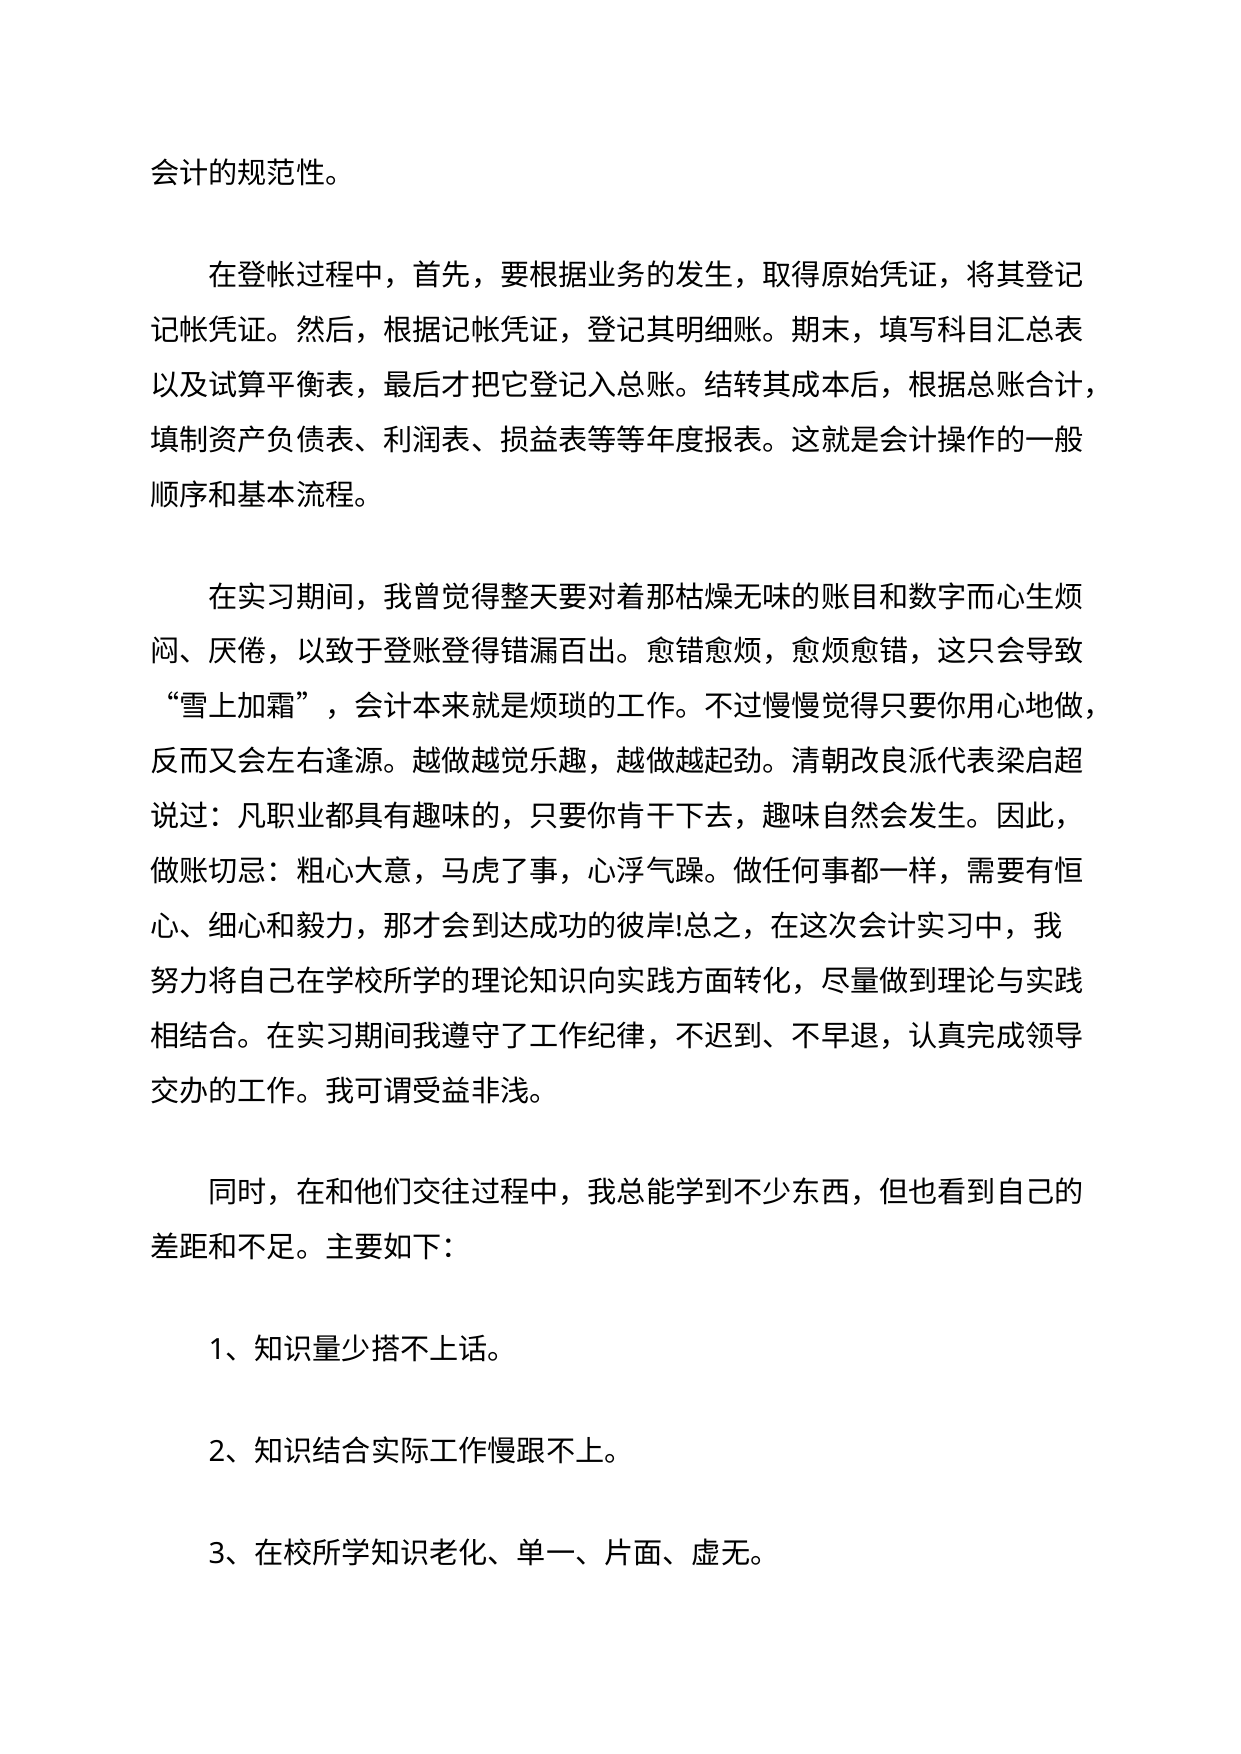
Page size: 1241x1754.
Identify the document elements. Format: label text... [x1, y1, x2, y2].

text 1、知识量少搭不上话。 [150, 1326, 1090, 1368]
text 2、知识结合实际工作慢跟不上。 [150, 1428, 1090, 1470]
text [150, 150, 1090, 192]
text 在实习期间，我曾觉得整天要对着那枯燥无味的账目和数字而心生烦闷、厌倦，以致于登账登得错漏百出。愈错愈烦，愈烦愈错，这只会导致“雪上加霜”，会计本来就是烦琐的工作。不过慢慢觉得只要你用心地做，反而又会左右逢源。越做越觉乐趣，越做越起劲。清朝改良派代表梁启超说过：凡职业都具有趣味的，只要你肯干下去，趣味自然会发生。因此，做账切忌：粗心大意，马虎了事，心浮气躁。做任何事都一样，需要有恒心、细心和毅力，那才会到达成功的彼岸!总之，在这次会计实习中，我努力将自己在学校所学的理论知识向实践方面转化，尽量做到理论与实践相结合。在实习期间我遵守了工作纪律，不迟到、不早退，认真完成领导交办的工作。我可谓受益非浅。 [150, 573, 1090, 1109]
text 3、在校所学知识老化、单一、片面、虚无。 [150, 1530, 1090, 1572]
text 在登帐过程中，首先，要根据业务的发生，取得原始凭证，将其登记记帐凭证。然后，根据记帐凭证，登记其明细账。期末，填写科目汇总表以及试算平衡表，最后才把它登记入总账。结转其成本后，根据总账合计，填制资产负债表、利润表、损益表等等年度报表。这就是会计操作的一般顺序和基本流程。 [150, 252, 1090, 514]
text 同时，在和他们交往过程中，我总能学到不少东西，但也看到自己的差距和不足。主要如下： [150, 1169, 1090, 1266]
